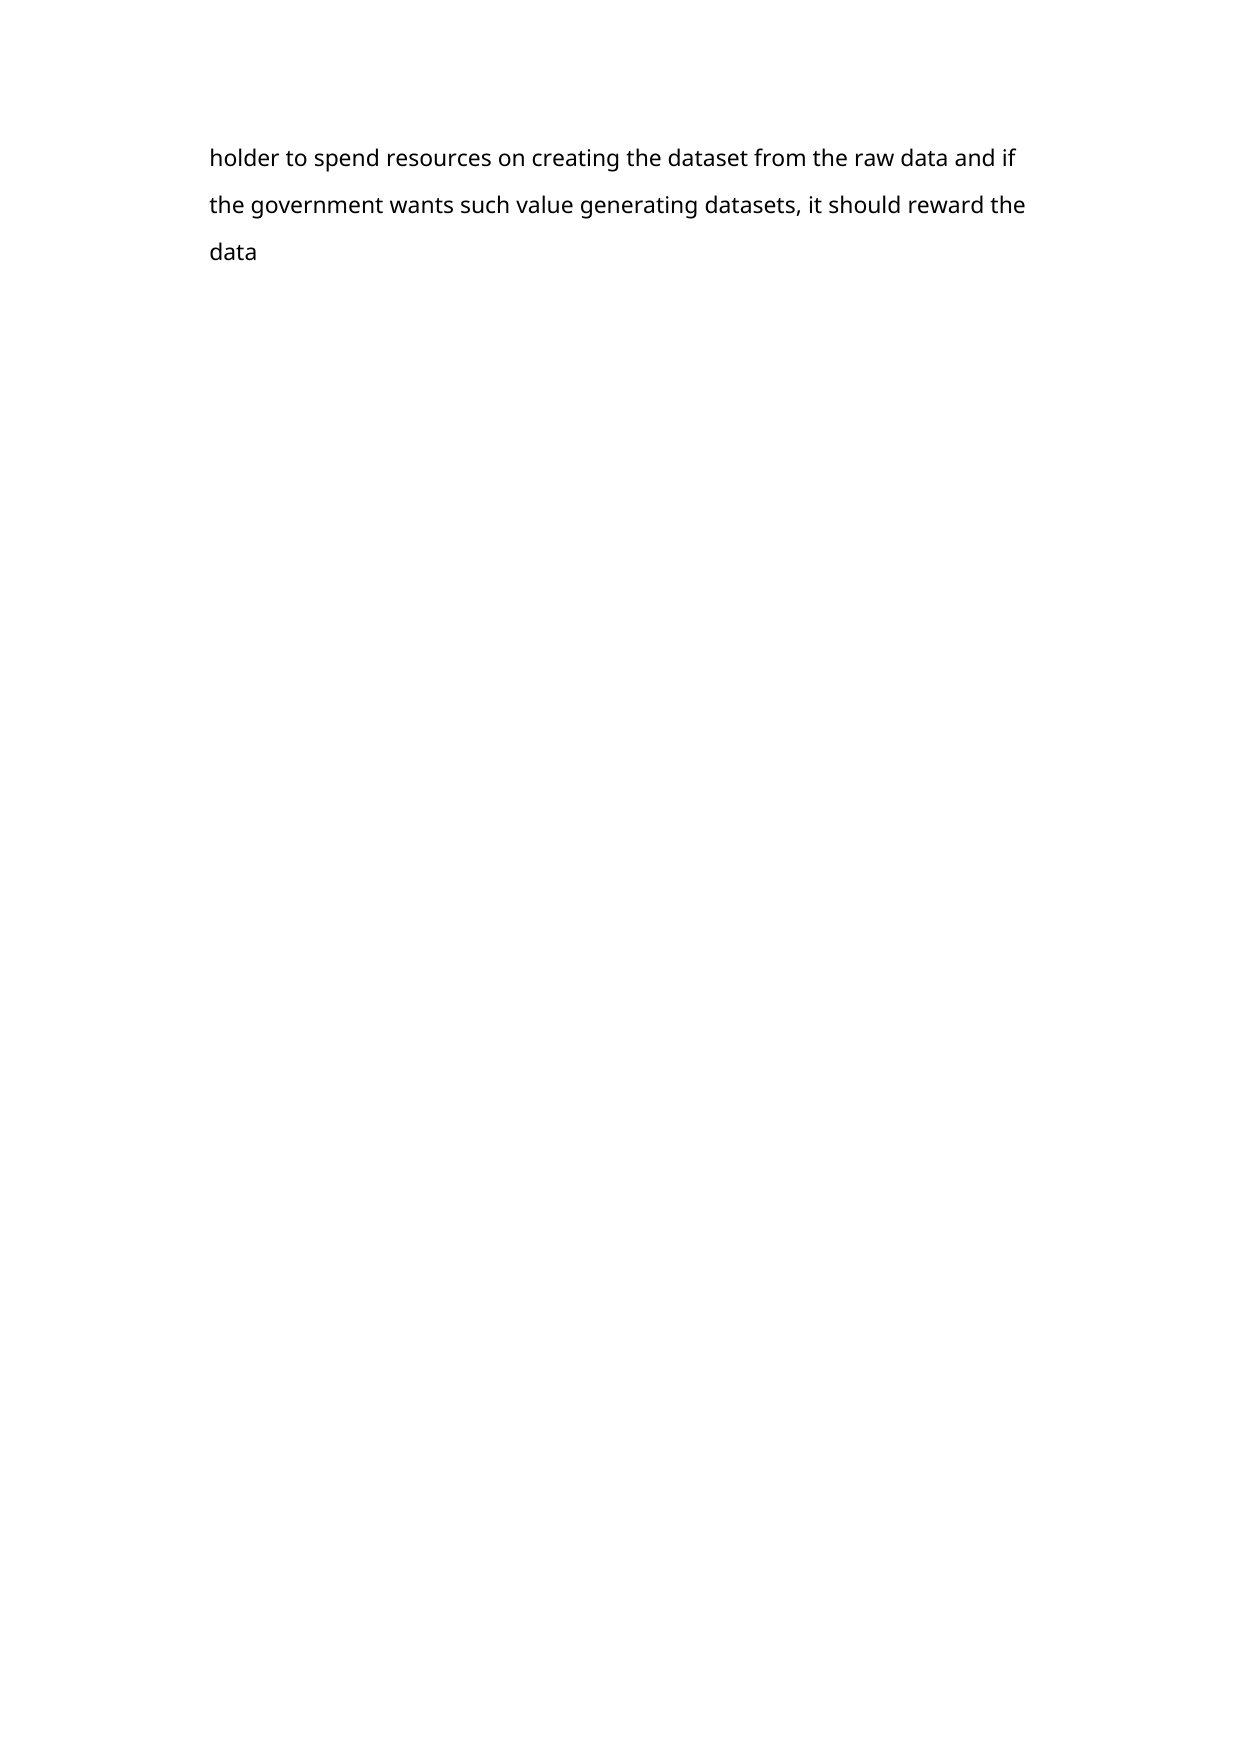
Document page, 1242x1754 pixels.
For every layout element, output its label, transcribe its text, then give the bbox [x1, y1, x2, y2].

text holder to spend resources on creating the dataset from the raw data and if the government wants such value generating datasets, it should reward the data [209, 142, 1041, 267]
